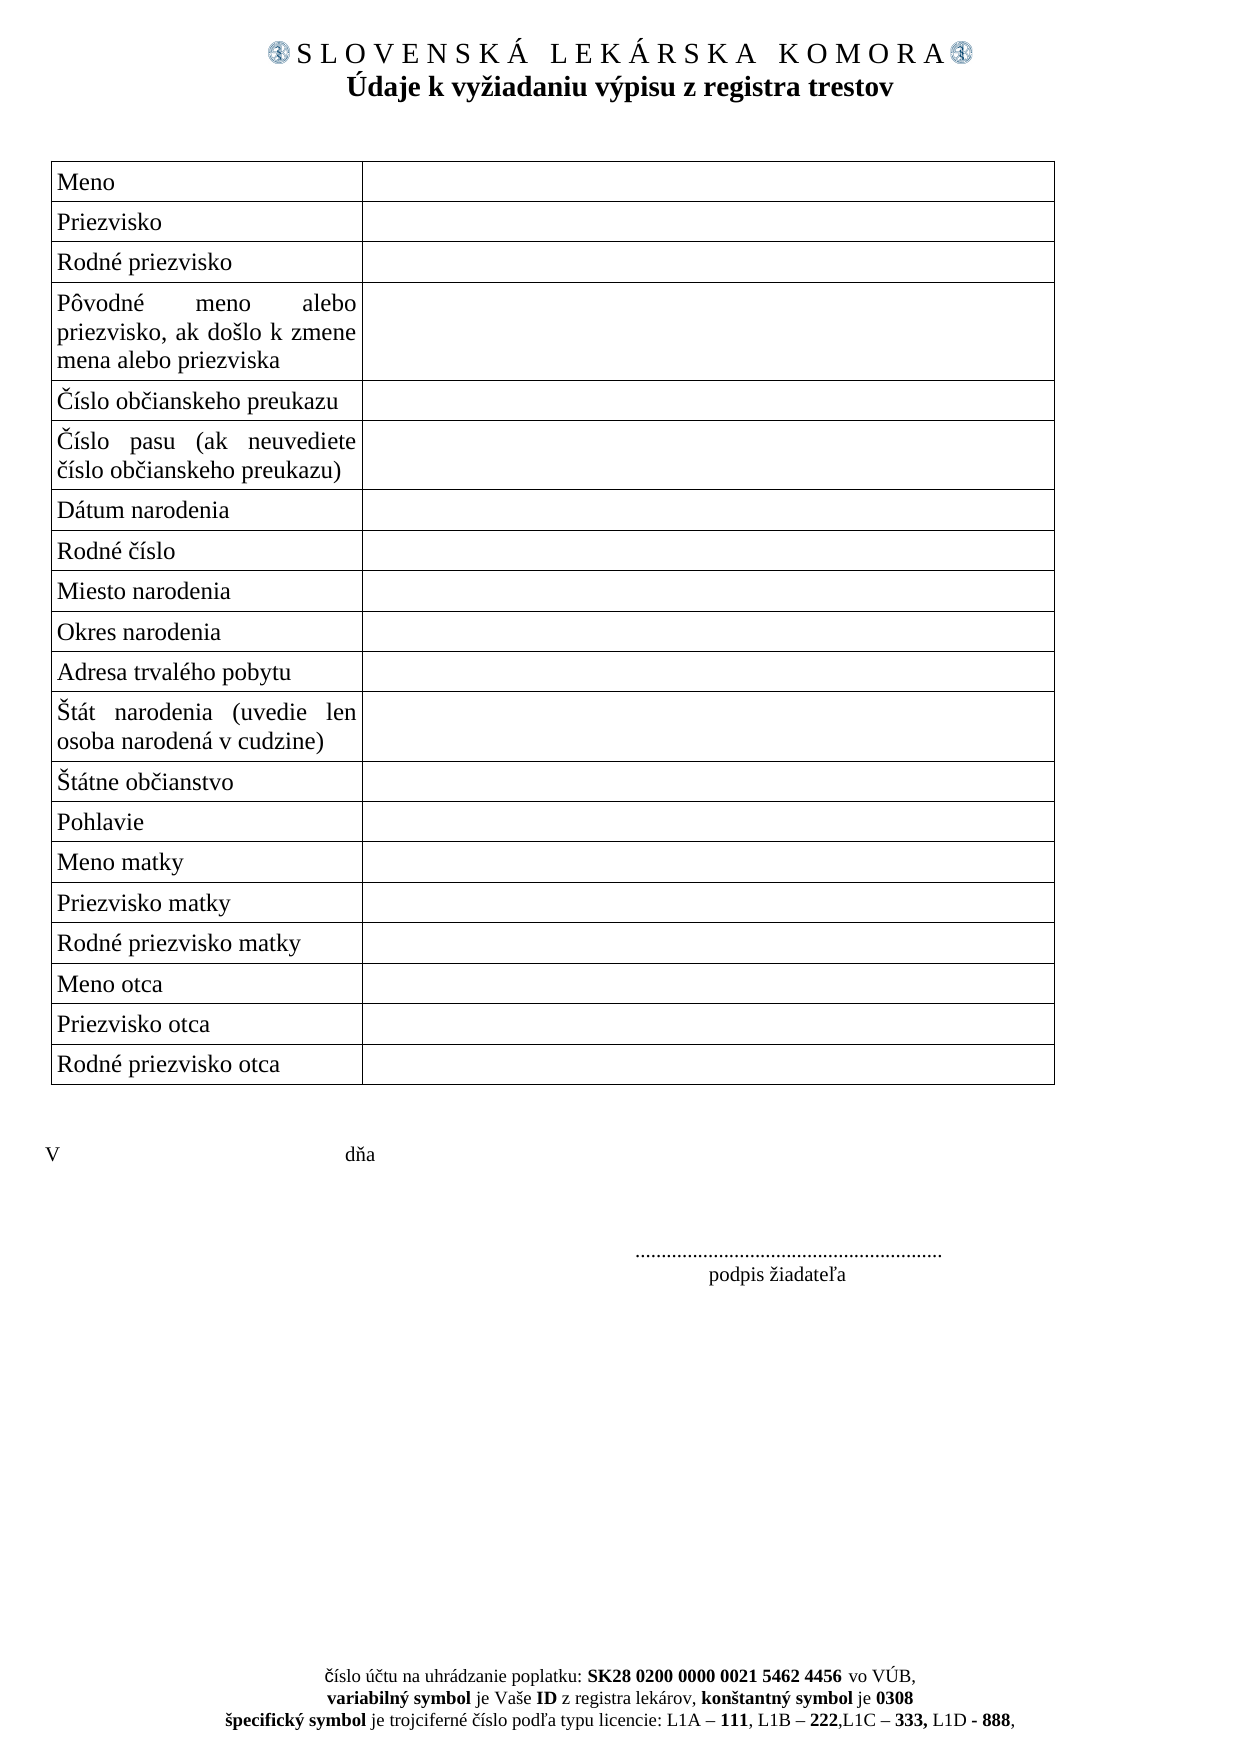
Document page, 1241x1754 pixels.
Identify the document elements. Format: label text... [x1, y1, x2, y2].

text V dňa [45, 1142, 1195, 1166]
table_cell [363, 571, 1054, 611]
table_cell [363, 802, 1054, 841]
table_cell Meno otca [52, 964, 362, 1003]
text ........................................................... [45, 1238, 1195, 1262]
table_cell [363, 1004, 1054, 1043]
table_cell Pohlavie [52, 802, 362, 841]
table_cell Pôvodné meno alebo priezvisko, ak došlo k zmene mena alebo priezviska [52, 283, 362, 380]
table_cell [363, 242, 1054, 282]
table_cell [363, 490, 1054, 530]
table_cell Priezvisko otca [52, 1004, 362, 1043]
table_cell Meno matky [52, 842, 362, 882]
picture [950, 41, 973, 64]
table_cell Rodné číslo [52, 531, 362, 570]
table_cell [363, 531, 1054, 570]
table_cell [363, 612, 1054, 651]
table_cell [363, 964, 1054, 1003]
picture [268, 41, 290, 64]
table_cell Štátne občianstvo [52, 762, 362, 801]
table_cell Rodné priezvisko matky [52, 923, 362, 963]
table_cell Priezvisko [52, 202, 362, 241]
table_cell [363, 923, 1054, 963]
table_cell [363, 381, 1054, 420]
text podpis žiadateľa [45, 1262, 1195, 1286]
table_cell Miesto narodenia [52, 571, 362, 611]
table_cell Priezvisko matky [52, 883, 362, 922]
table_header [52, 162, 362, 201]
table_cell Dátum narodenia [52, 490, 362, 530]
table_cell Štát narodenia (uvedie len osoba narodená v cudzine) [52, 692, 362, 761]
table_cell [363, 1045, 1054, 1084]
text Údaje k vyžiadaniu výpisu z registra trestov [45, 69, 1195, 103]
table_cell [363, 421, 1054, 489]
table_cell Číslo občianskeho preukazu [52, 381, 362, 420]
table_cell [363, 202, 1054, 241]
table_cell [363, 883, 1054, 922]
table_cell [363, 842, 1054, 882]
table_cell Rodné priezvisko otca [52, 1045, 362, 1084]
table_cell Číslo pasu (ak neuvediete číslo občianskeho preukazu) [52, 421, 362, 489]
table_cell Okres narodenia [52, 612, 362, 651]
table_cell [363, 762, 1054, 801]
table_cell [363, 692, 1054, 761]
table_header [363, 162, 1054, 201]
table_cell [363, 283, 1054, 380]
table_cell Rodné priezvisko [52, 242, 362, 282]
table_cell Adresa trvalého pobytu [52, 652, 362, 691]
table_cell [363, 652, 1054, 691]
